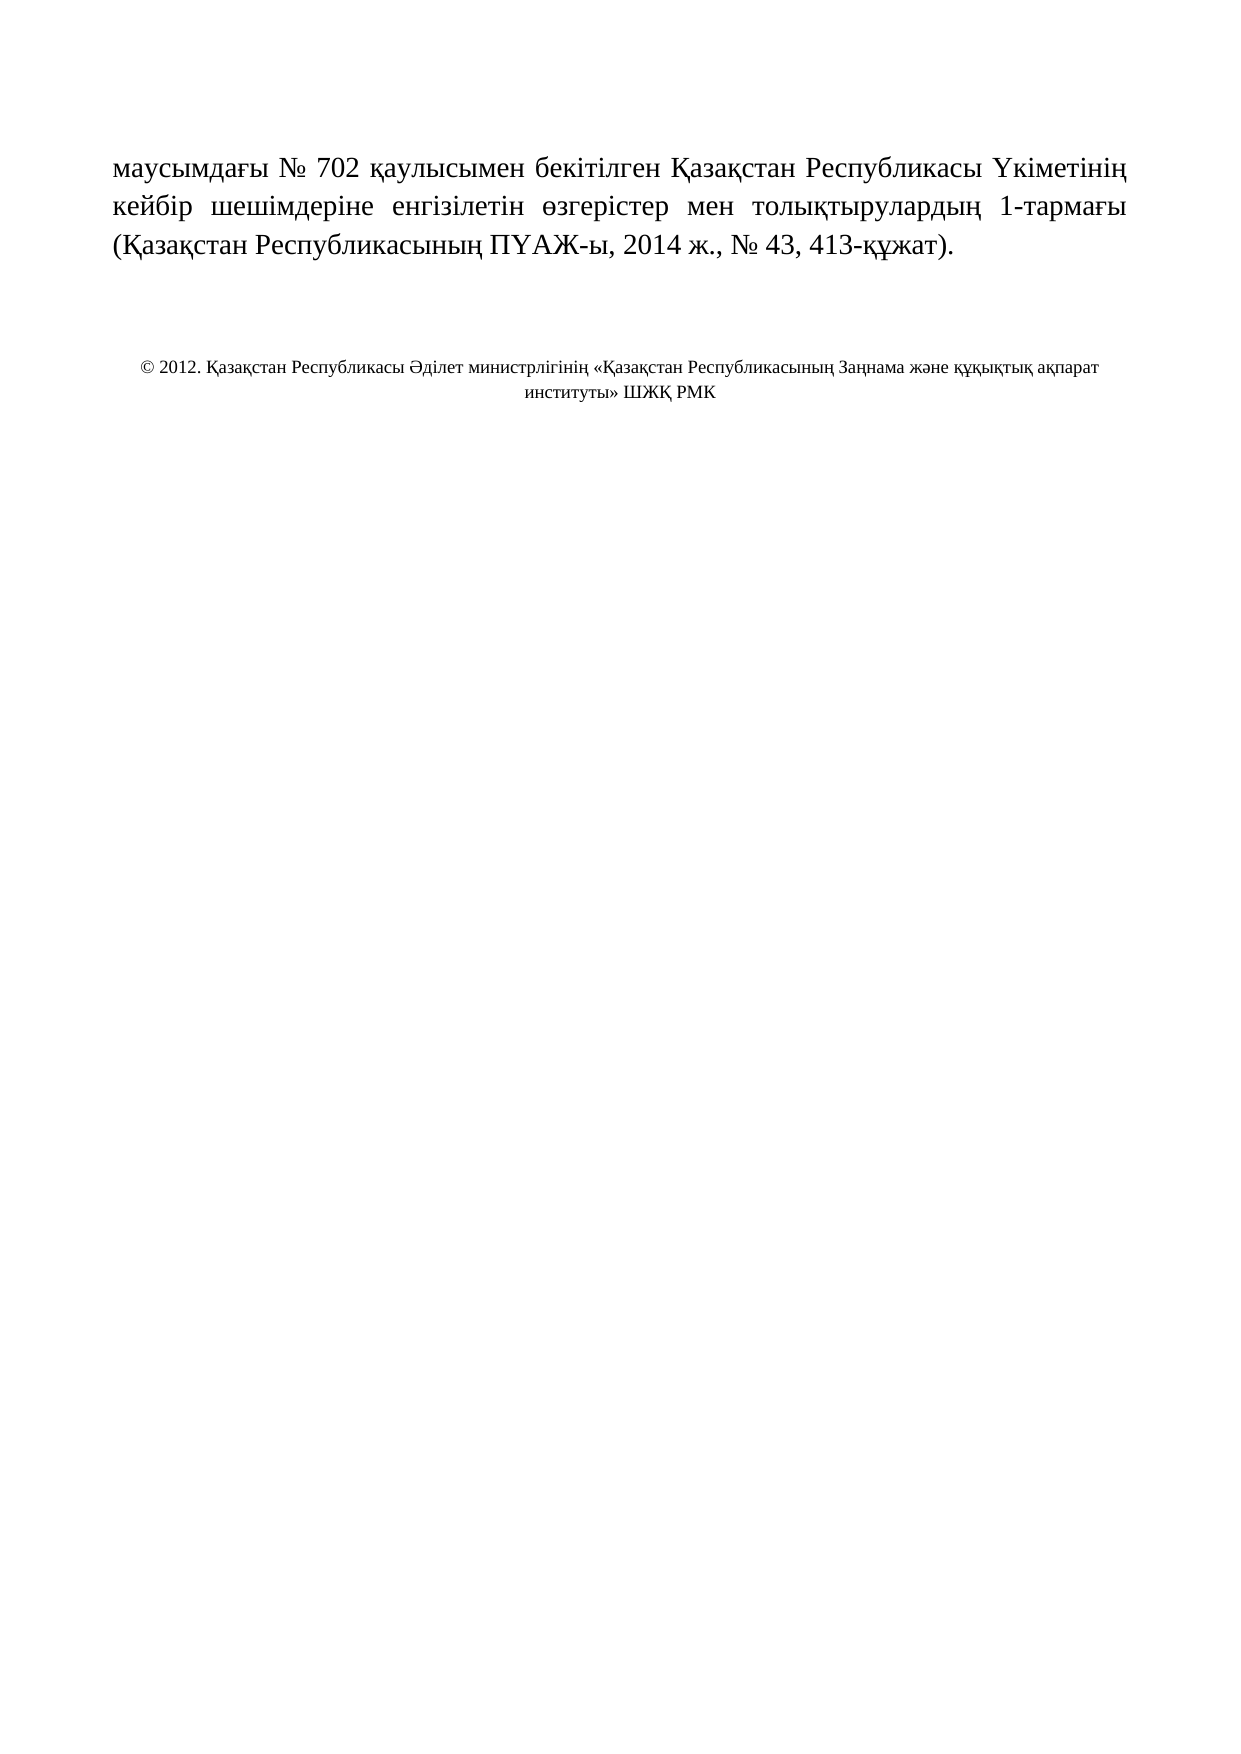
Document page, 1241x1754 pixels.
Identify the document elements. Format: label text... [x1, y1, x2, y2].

text © 2012. Қазақстан Республикасы Әділет министрлігінің «Қазақстан Республикасының Заңнама және құқықтық ақпарат институты» ШЖҚ РМК [112, 356, 1128, 403]
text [112, 150, 1128, 261]
